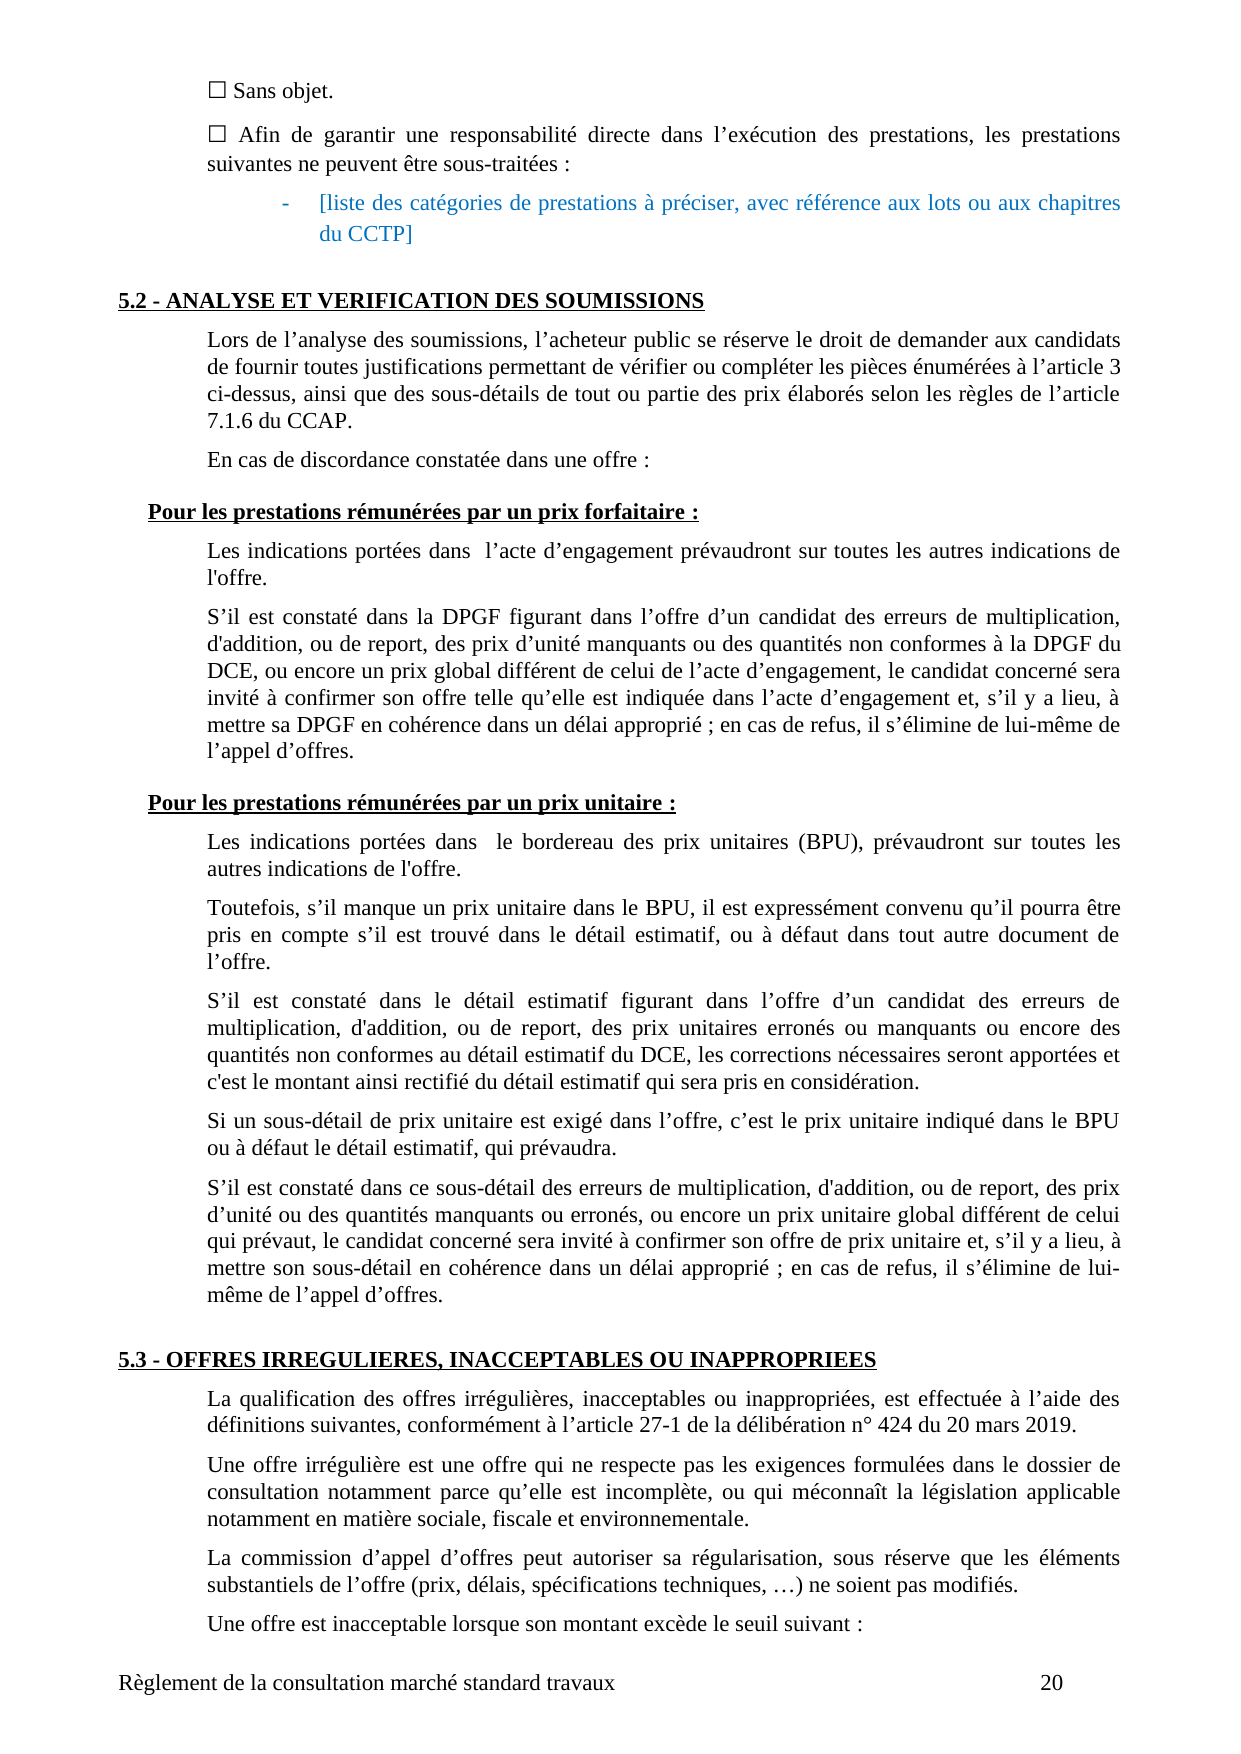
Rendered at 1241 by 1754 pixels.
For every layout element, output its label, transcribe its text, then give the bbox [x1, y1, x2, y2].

text 5.3 - OFFRES IRREGULIERES, INACCEPTABLES OU INAPPROPRIEES [118, 1346, 1122, 1372]
text S’il est constaté dans ce sous-détail des erreurs de multiplication, d'addition, ou de report, des prix d’unité ou des quantités manquants ou erronés, ou encore un prix unitaire global différent de celui qui prévaut, le candidat concerné sera invité à confirmer son offre de prix unitaire et, s’il y a lieu, à mettre son sous-détail en cohérence dans un délai approprié ; en cas de refus, il s’élimine de lui-même de l’appel d’offres. [207, 1174, 1122, 1308]
text Pour les prestations rémunérées par un prix unitaire : [148, 789, 1122, 816]
text Toutefois, s’il manque un prix unitaire dans le BPU, il est expressément convenu qu’il pourra être pris en compte s’il est trouvé dans le détail estimatif, ou à défaut dans tout autre document de l’offre. [207, 894, 1122, 974]
text Une offre irrégulière est une offre qui ne respecte pas les exigences formulées dans le dossier de consultation notamment parce qu’elle est incomplète, ou qui méconnaît la législation applicable notamment en matière sociale, fiscale et environnementale. [207, 1451, 1122, 1531]
text Pour les prestations rémunérées par un prix forfaitaire : [148, 498, 1122, 524]
text 5.2 - ANALYSE ET VERIFICATION DES SOUMISSIONS [118, 287, 1122, 314]
text Si un sous-détail de prix unitaire est exigé dans l’offre, c’est le prix unitaire indiqué dans le BPU ou à défaut le détail estimatif, qui prévaudra. [207, 1108, 1122, 1161]
text En cas de discordance constatée dans une offre : [207, 446, 1122, 472]
text Lors de l’analyse des soumissions, l’acheteur public se réserve le droit de demander aux candidats de fournir toutes justifications permettant de vérifier ou compléter les pièces énumérées à l’article 3 ci-dessus, ainsi que des sous-détails de tout ou partie des prix élaborés selon les règles de l’article 7.1.6 du CCAP. [207, 326, 1122, 433]
text S’il est constaté dans le détail estimatif figurant dans l’offre d’un candidat des erreurs de multiplication, d'addition, ou de report, des prix unitaires erronés ou manquants ou encore des quantités non conformes au détail estimatif du DCE, les corrections nécessaires seront apportées et c'est le montant ainsi rectifié du détail estimatif qui sera pris en considération. [207, 988, 1122, 1094]
text Les indications portées dans le bordereau des prix unitaires (BPU), prévaudront sur toutes les autres indications de l'offre. [207, 828, 1122, 881]
text La commission d’appel d’offres peut autoriser sa régularisation, sous réserve que les éléments substantiels de l’offre (prix, délais, spécifications techniques, …) ne soient pas modifiés. [207, 1544, 1122, 1597]
text S’il est constaté dans la DPGF figurant dans l’offre d’un candidat des erreurs de multiplication, d'addition, ou de report, des prix d’unité manquants ou des quantités non conformes à la DPGF du DCE, ou encore un prix global différent de celui de l’acte d’engagement, le candidat concerné sera invité à confirmer son offre telle qu’elle est indiquée dans l’acte d’engagement et, s’il y a lieu, à mettre sa DPGF en cohérence dans un délai approprié ; en cas de refus, il s’élimine de lui-même de l’appel d’offres. [207, 603, 1122, 764]
text Les indications portées dans l’acte d’engagement prévaudront sur toutes les autres indications de l'offre. [207, 537, 1122, 590]
text Une offre est inacceptable lorsque son montant excède le seuil suivant : [207, 1610, 1122, 1637]
text La qualification des offres irrégulières, inacceptables ou inappropriées, est effectuée à l’aide des définitions suivantes, conformément à l’article 27-1 de la délibération n° 424 du 20 mars 2019. [207, 1384, 1122, 1438]
